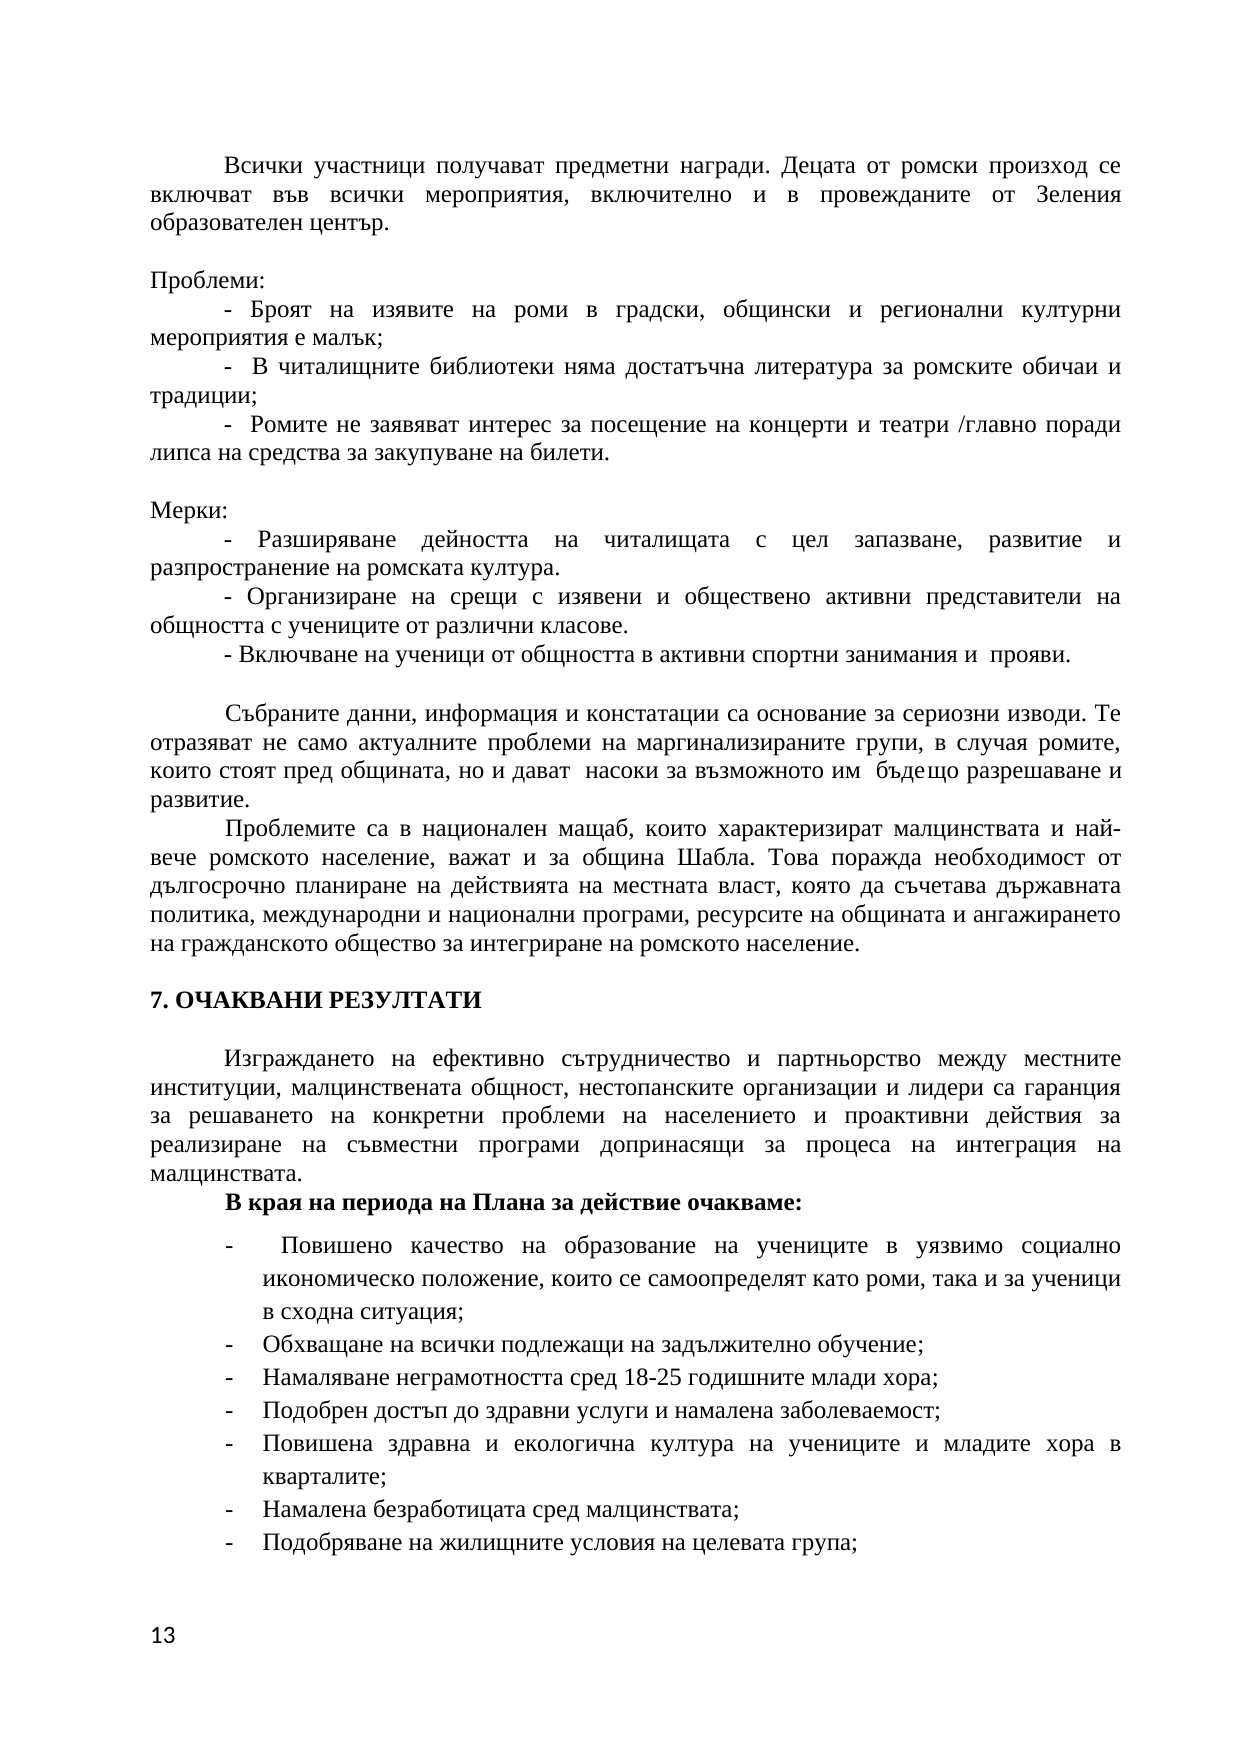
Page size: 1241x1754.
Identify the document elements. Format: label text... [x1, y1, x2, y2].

list Обхващане на всички подлежащи на задължително обучение; [225, 1329, 1122, 1358]
list Подобряване на жилищните условия на целевата група; [225, 1527, 1122, 1556]
text - Разширяване дейността на читалищата с цел запазване, развитие и разпространение на ромската култура. [150, 524, 1122, 581]
text 7. ОЧАКВАНИ РЕЗУЛТАТИ [150, 986, 1122, 1014]
text Изграждането на ефективно сътрудничество и партньорство между местните институции, малцинствената общност, нестопанските организации и лидери са гаранция за решаването на конкретни проблеми на населението и проактивни действия за реализиране на съвместни програми допринасящи за процеса на интеграция на малцинствата. [150, 1043, 1122, 1187]
list Намаляване неграмотността сред 18-25 годишните млади хора; [225, 1362, 1122, 1391]
text Проблеми: [150, 265, 1122, 294]
text Проблемите са в национален мащаб, които характеризират малцинствата и най-вече ромското население, важат и за община Шабла. Това поражда необходимост от дългосрочно планиране на действията на местната власт, която да съчетава държавната политика, международни и национални програми, ресурсите на общината и ангажирането на гражданското общество за интегриране на ромското население. [150, 813, 1122, 957]
text - Организиране на срещи с изявени и обществено активни представители на общността с учениците от различни класове. [150, 581, 1122, 639]
text Всички участници получават предметни награди. Децата от ромски произход се включват във всички мероприятия, включително и в провежданите от Зеления образователен център. [150, 150, 1122, 236]
text - В читалищните библиотеки няма достатъчна литература за ромските обичаи и традиции; [150, 351, 1122, 409]
text - Броят на изявите на роми в градски, общински и регионални културни мероприятия е малък; [150, 294, 1122, 351]
text Събраните данни, информация и констатации са основание за сериозни изводи. Те отразяват не само актуалните проблеми на маргинализираните групи, в случая ромите, които стоят пред общината, но и дават насоки за възможното им бъдещо разрешаване и развитие. [150, 698, 1122, 813]
text - Ромите не заявяват интерес за посещение на концерти и театри /главно поради липса на средства за закупуване на билети. [150, 409, 1122, 466]
text Мерки: [150, 495, 1122, 524]
list Намалена безработицата сред малцинствата; [225, 1494, 1122, 1523]
list В края на периода на Плана за действие очакваме: [225, 1187, 1122, 1216]
text - Включване на ученици от общността в активни спортни занимания и прояви. [150, 639, 1122, 667]
list Повишена здравна и екологична култура на учениците и младите хора в кварталите; [225, 1428, 1122, 1490]
list Подобрен достъп до здравни услуги и намалена заболеваемост; [225, 1395, 1122, 1424]
list Повишено качество на образование на учениците в уязвимо социално икономическо положение, които се самоопределят като роми, така и за ученици в сходна ситуация; [225, 1230, 1122, 1325]
